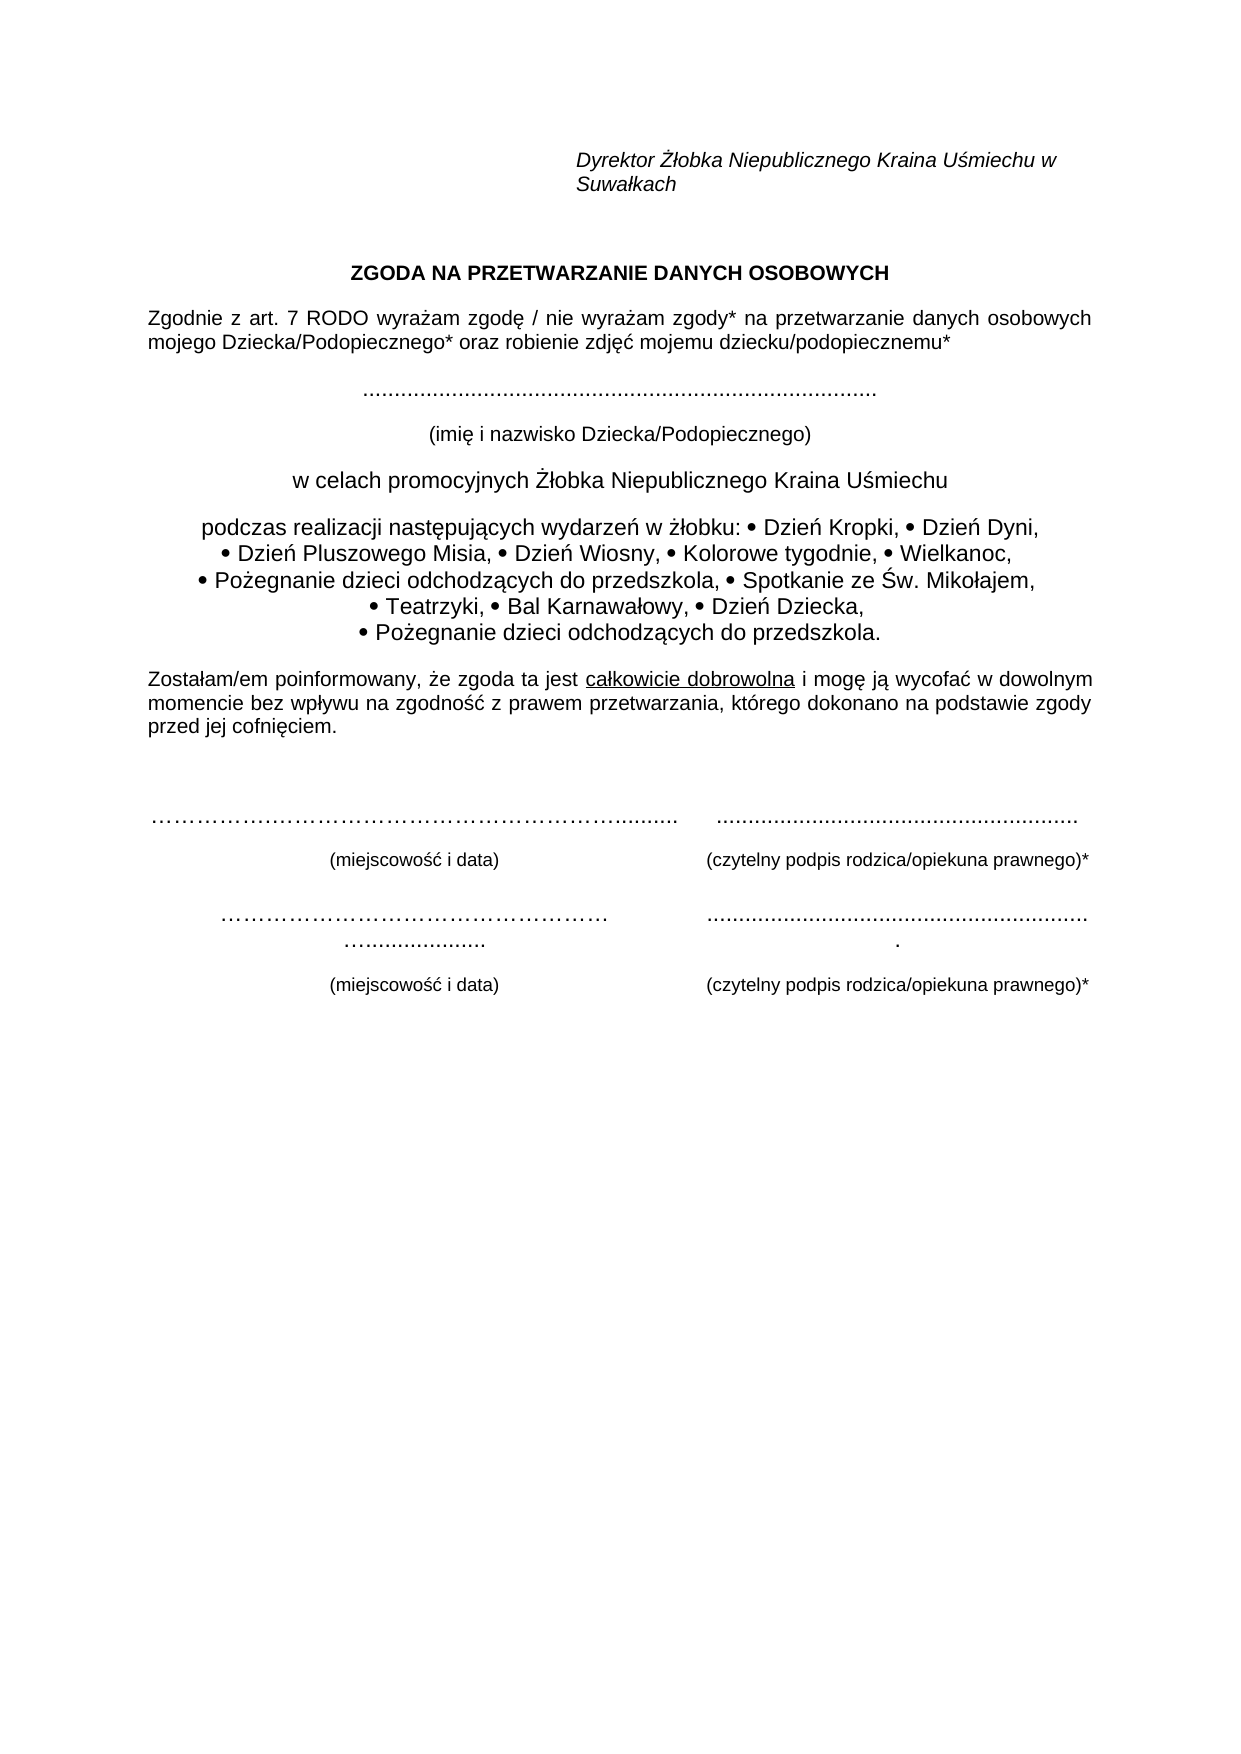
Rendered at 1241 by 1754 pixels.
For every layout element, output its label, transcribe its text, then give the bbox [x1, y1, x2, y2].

text (imię i nazwisko Dziecka/Podopiecznego) [148, 422, 1093, 446]
text ZGODA NA PRZETWARZANIE DANYCH OSOBOWYCH [147, 261, 1093, 285]
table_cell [692, 900, 1103, 1582]
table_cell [136, 900, 692, 1582]
text Zostałam/em poinformowany, że zgoda ta jest całkowicie dobrowolna i mogę ją wycofać w dowolnym momencie bez wpływu na zgodność z prawem przetwarzania, którego dokonano na podstawie zgody przed jej cofnięciem. [148, 666, 1093, 738]
text podczas realizacji następujących wydarzeń w żłobku: Dzień Kropki, Dzień Dyni, Dzień Pluszowego Misia, Dzień Wiosny, Kolorowe tygodnie, Wielkanoc, Pożegnanie dzieci odchodzących do przedszkola, Spotkanie ze Św. Mikołajem, Teatrzyki, Bal Karnawałowy, Dzień Dziecka, Pożegnanie dzieci odchodzących do przedszkola. [148, 514, 1093, 646]
table_header …………….……………………………………….......... (miejscowość i data) [136, 802, 692, 900]
text w celach promocyjnych Żłobka Niepublicznego Kraina Uśmiechu [148, 467, 1093, 493]
text ................................................................................. [147, 375, 1093, 401]
text Dyrektor Żłobka Niepublicznego Kraina Uśmiechu w Suwałkach [576, 148, 1107, 196]
table_header ......................................................... (czytelny podpis rodzica/opiekuna prawnego)* [692, 802, 1103, 900]
text Zgodnie z art. 7 RODO wyrażam zgodę / nie wyrażam zgody* na przetwarzanie danych osobowych mojego Dziecka/Podopiecznego* oraz robienie zdjęć mojemu dziecku/podopiecznemu* [148, 306, 1093, 354]
